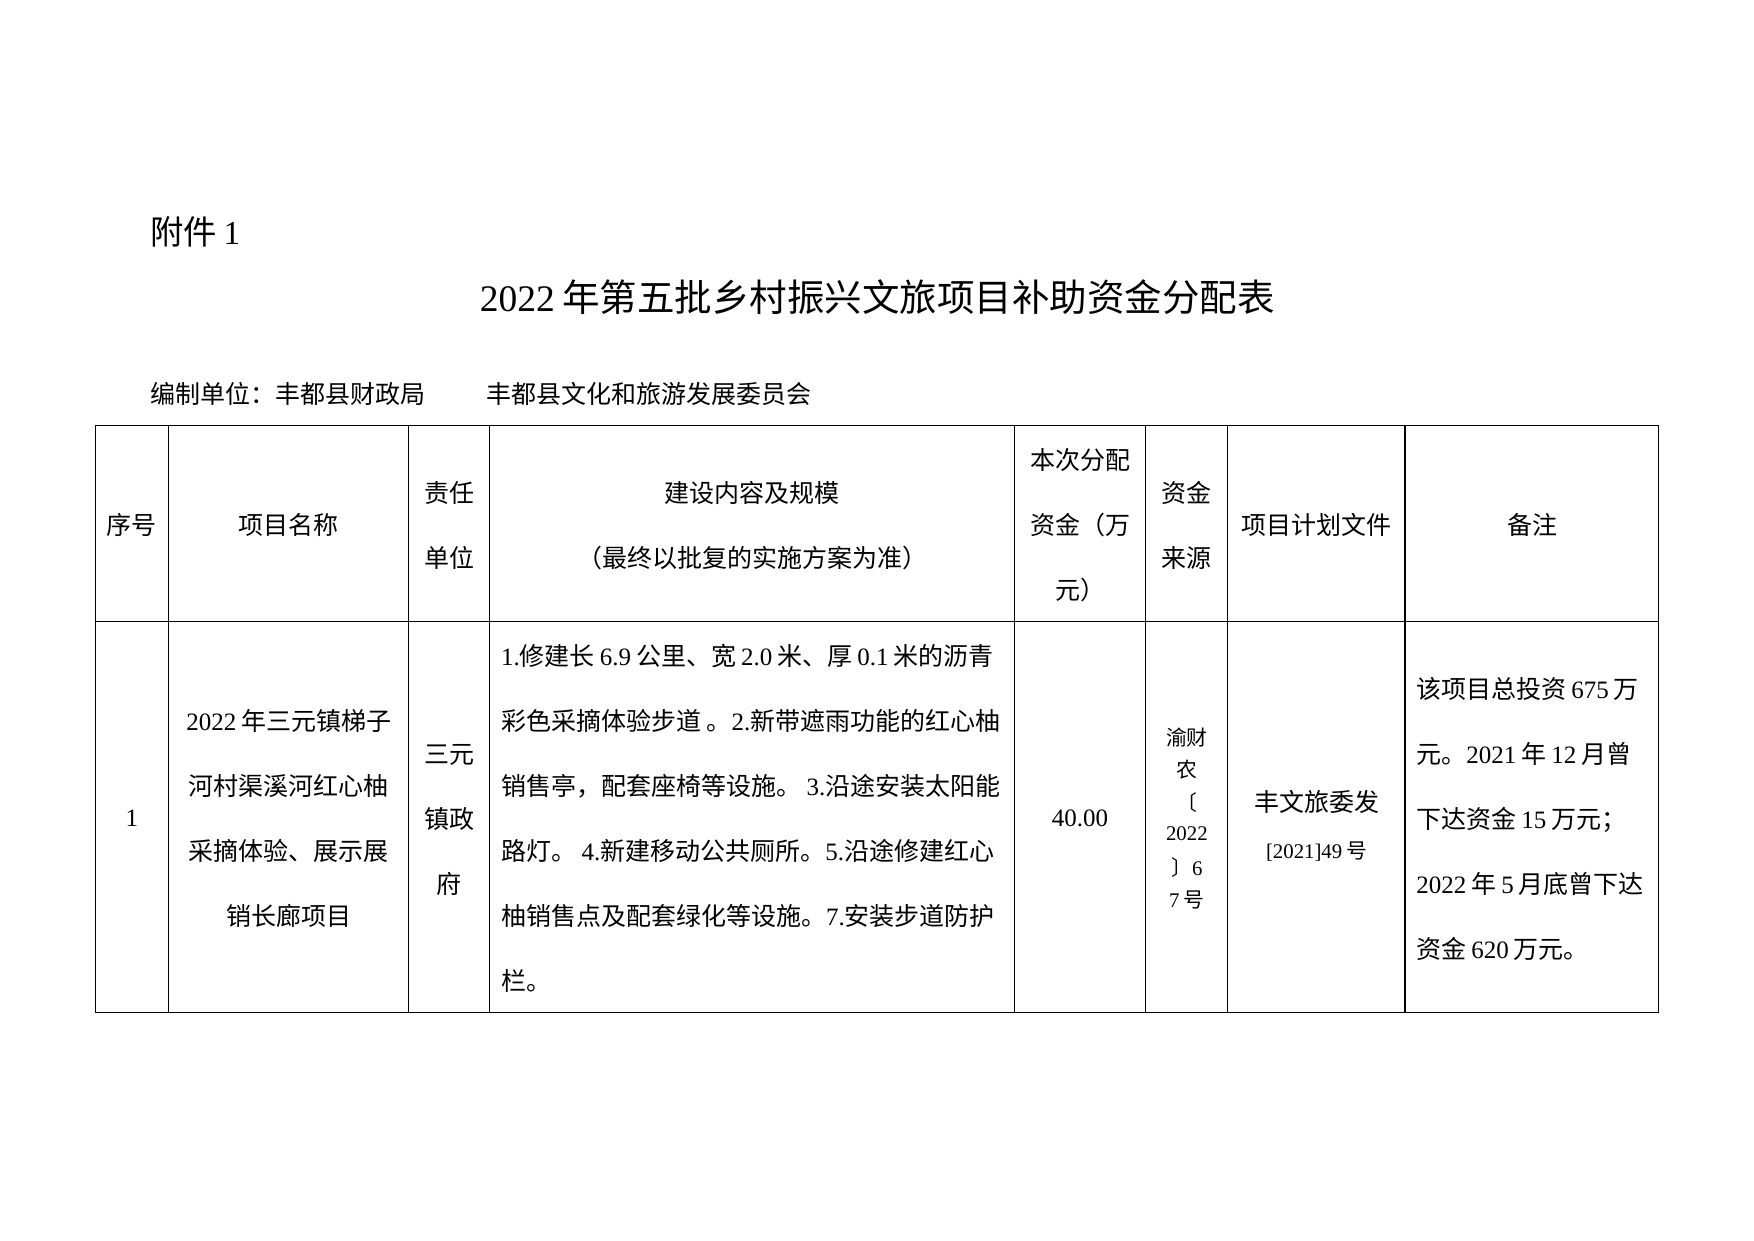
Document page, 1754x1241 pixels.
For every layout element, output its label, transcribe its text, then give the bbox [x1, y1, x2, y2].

table_cell 2022年三元镇梯子河村渠溪河红心柚采摘体验、展示展销长廊项目 [169, 622, 408, 1012]
table_cell 40.00 [1015, 622, 1145, 1012]
table_header 项目名称 [169, 426, 408, 621]
table_cell 三元镇政府 [409, 622, 489, 1012]
table_cell 丰文旅委发 [2021]49号 [1228, 622, 1404, 1012]
table_cell 渝财农〔2022〕6 7号 [1146, 622, 1227, 1012]
table_header 建设内容及规模 （最终以批复的实施方案为准） [490, 426, 1014, 621]
table_header 责任单位 [409, 426, 489, 621]
table_header 序号 [96, 426, 168, 621]
table_cell 1 [96, 622, 168, 1012]
table_cell 该项目总投资675万元。2021年12月曾下达资金15万元；2022年5月底曾下达资金620万元。 [1406, 622, 1658, 1012]
table_header 项目计划文件 [1228, 426, 1404, 621]
table_cell 1.修建长6.9公里、宽2.0米、厚0.1米的沥青彩色采摘体验步道 。2.新带遮雨功能的红心柚销售亭，配套座椅等设施。 3.沿途安装太阳能路灯。 4.新建移动公共厕所。5.沿途修建红心柚销售点及配套绿化等设施。7.安装步道防护栏。 [490, 622, 1014, 1012]
table_header 本次分配资金（万元） [1015, 426, 1145, 621]
table_header 资金来源 [1146, 426, 1227, 621]
table_header 备注 [1406, 426, 1658, 621]
text 附件1 [150, 198, 1604, 263]
text 编制单位：丰都县财政局 丰都县文化和旅游发展委员会 [150, 360, 1604, 425]
text 2022年第五批乡村振兴文旅项目补助资金分配表 [150, 263, 1604, 328]
